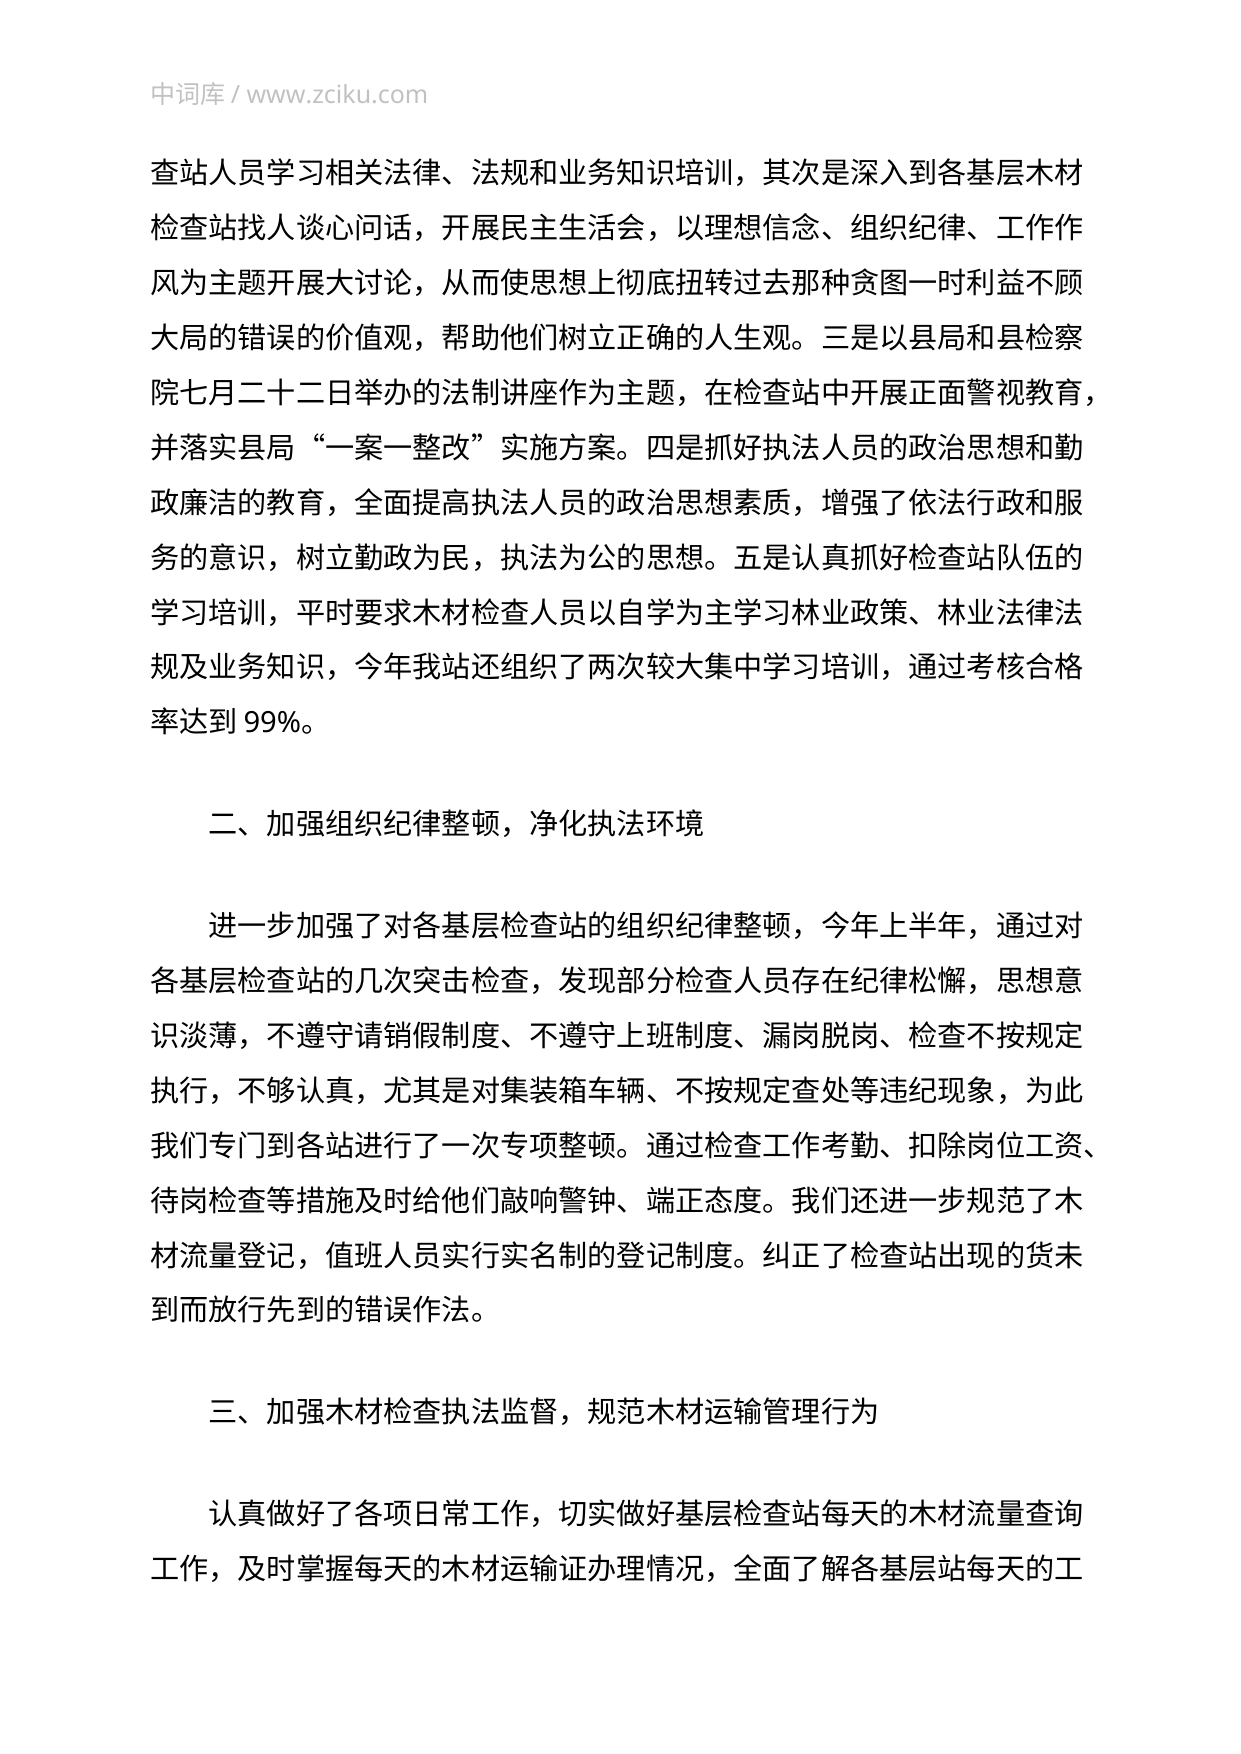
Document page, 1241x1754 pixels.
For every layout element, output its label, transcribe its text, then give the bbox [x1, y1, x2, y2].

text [150, 150, 1090, 741]
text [150, 1491, 1090, 1588]
text 三、加强木材检查执法监督，规范木材运输管理行为 [150, 1389, 1090, 1431]
text 进一步加强了对各基层检查站的组织纪律整顿，今年上半年，通过对各基层检查站的几次突击检查，发现部分检查人员存在纪律松懈，思想意识淡薄，不遵守请销假制度、不遵守上班制度、漏岗脱岗、检查不按规定执行，不够认真，尤其是对集装箱车辆、不按规定查处等违纪现象，为此我们专门到各站进行了一次专项整顿。通过检查工作考勤、扣除岗位工资、待岗检查等措施及时给他们敲响警钟、端正态度。我们还进一步规范了木材流量登记，值班人员实行实名制的登记制度。纠正了检查站出现的货未到而放行先到的错误作法。 [150, 903, 1090, 1329]
text 二、加强组织纪律整顿，净化执法环境 [150, 801, 1090, 843]
